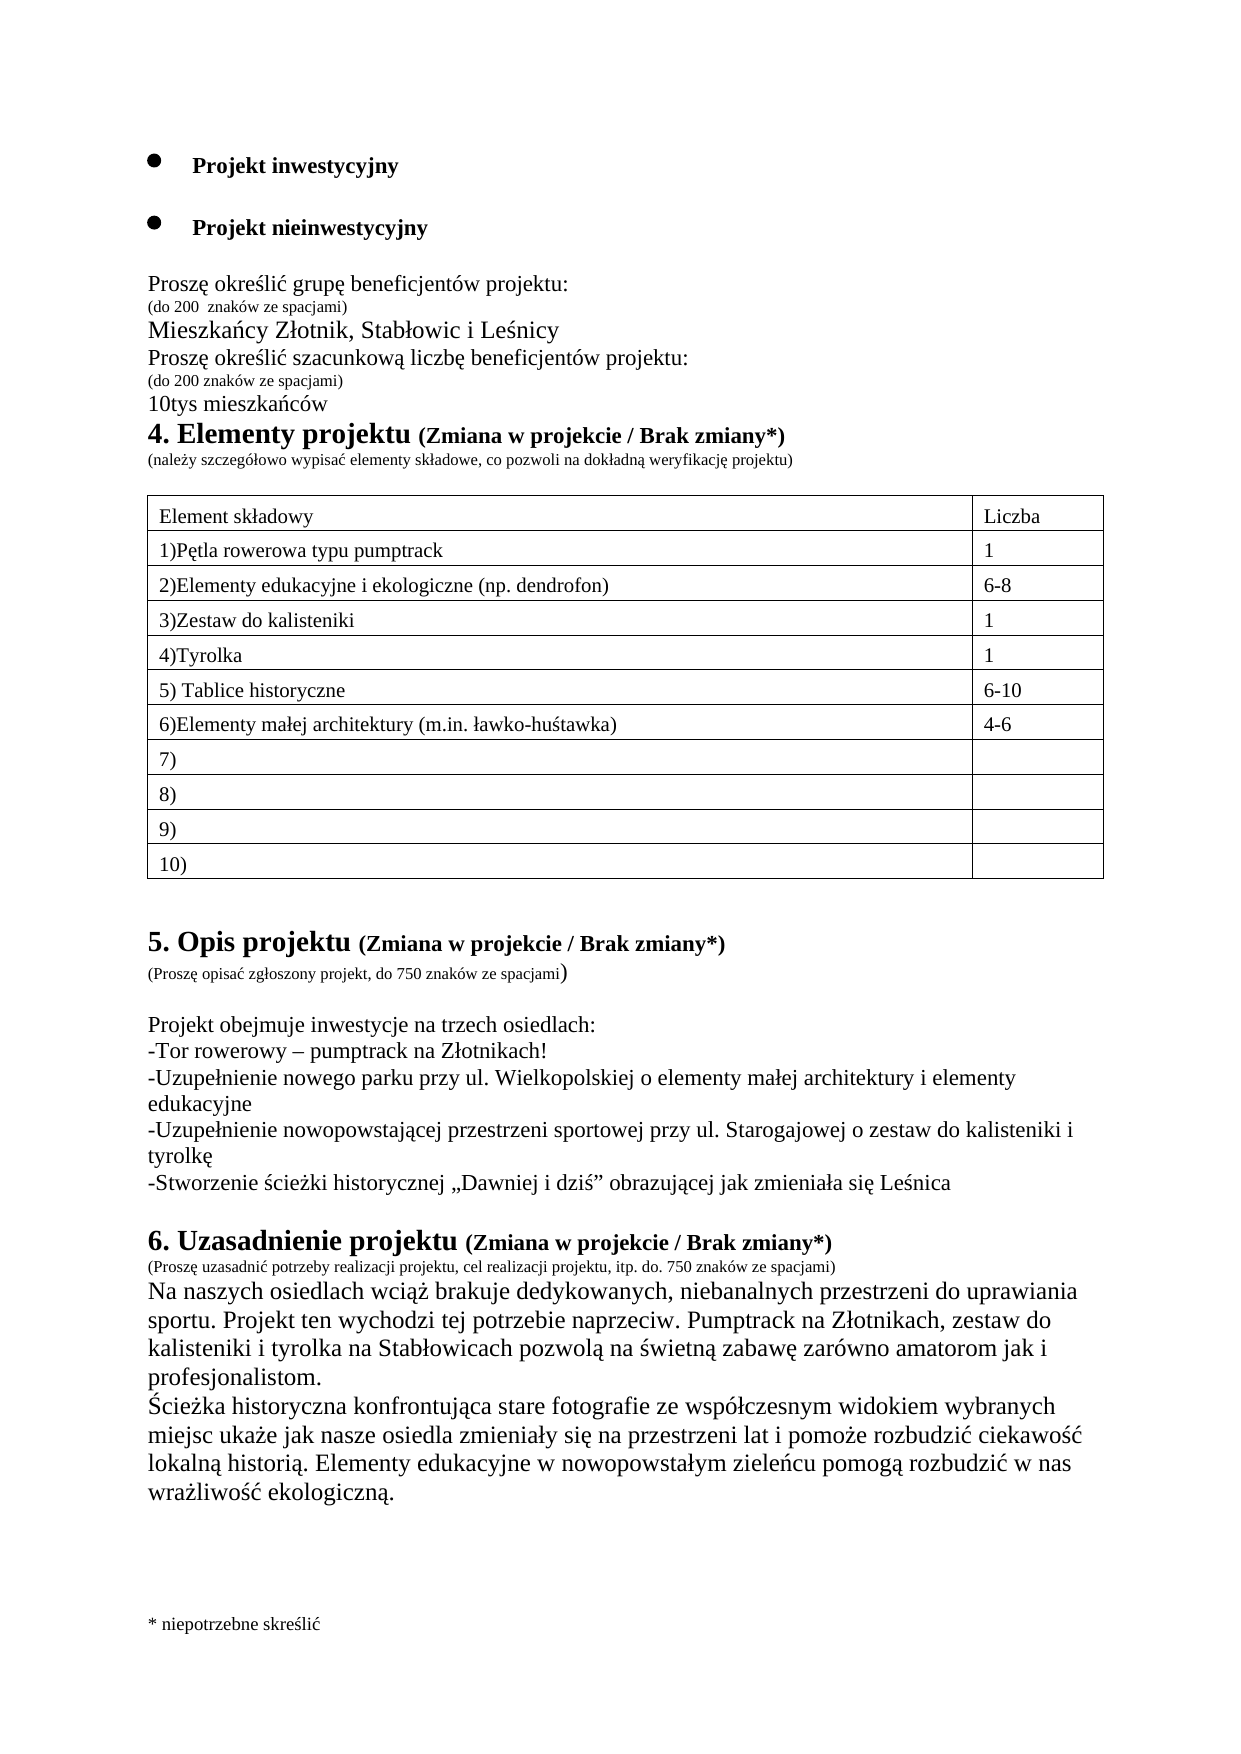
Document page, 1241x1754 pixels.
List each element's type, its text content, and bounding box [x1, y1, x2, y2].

text (do 200 znaków ze spacjami) [148, 371, 1093, 390]
table_cell 2)Elementy edukacyjne i ekologiczne (np. dendrofon) [148, 566, 972, 600]
text (Proszę uzasadnić potrzeby realizacji projektu, cel realizacji projektu, itp. do. 750 znaków ze spacjami) [148, 1257, 1093, 1276]
table_cell [973, 844, 1103, 878]
text 5. Opis projektu (Zmiana w projekcie / Brak zmiany*) [148, 924, 1093, 958]
text (Proszę opisać zgłoszony projekt, do 750 znaków ze spacjami) [148, 958, 1093, 984]
table_cell 4-6 [973, 705, 1103, 739]
table_cell 1 [973, 531, 1103, 565]
table_cell 7) [148, 740, 972, 774]
text Mieszkańcy Złotnik, Stabłowic i Leśnicy [148, 316, 1093, 344]
table_cell 6-10 [973, 670, 1103, 704]
table_cell 5) Tablice historyczne [148, 670, 972, 704]
list Projekt inwestycyjny [148, 148, 1093, 182]
text Projekt obejmuje inwestycje na trzech osiedlach: [148, 1011, 1093, 1037]
table_cell 9) [148, 810, 972, 843]
table_cell 6-8 [973, 566, 1103, 600]
text 4. Elementy projektu (Zmiana w projekcie / Brak zmiany*) [148, 416, 1093, 450]
text -Stworzenie ścieżki historycznej „Dawniej i dziś” obrazującej jak zmieniała się Leśnica [148, 1169, 1093, 1195]
text -Uzupełnienie nowego parku przy ul. Wielkopolskiej o elementy małej architektury i elementy edukacyjne [148, 1063, 1093, 1116]
table_cell 1)Pętla rowerowa typu pumptrack [148, 531, 972, 565]
text -Tor rowerowy – pumptrack na Złotnikach! [148, 1037, 1093, 1063]
list Projekt nieinwestycyjny [148, 210, 1093, 244]
text (do 200 znaków ze spacjami) [148, 296, 1093, 316]
table_cell 1 [973, 636, 1103, 669]
text Na naszych osiedlach wciąż brakuje dedykowanych, niebanalnych przestrzeni do uprawiania sportu. Projekt ten wychodzi tej potrzebie naprzeciw. Pumptrack na Złotnikach, zestaw do kalisteniki i tyrolka na Stabłowicach pozwolą na świetną zabawę zarówno amatorom jak i profesjonalistom. [148, 1276, 1093, 1391]
table_cell [973, 740, 1103, 774]
table_cell 10) [148, 844, 972, 878]
text Proszę określić grupę beneficjentów projektu: [148, 270, 1093, 296]
table_cell 8) [148, 775, 972, 808]
table_cell 6)Elementy małej architektury (m.in. ławko-huśtawka) [148, 705, 972, 739]
text (należy szczegółowo wypisać elementy składowe, co pozwoli na dokładną weryfikację projektu) [148, 450, 1093, 469]
text Proszę określić szacunkową liczbę beneficjentów projektu: [148, 344, 1093, 371]
table_cell 4)Tyrolka [148, 636, 972, 669]
text 10tys mieszkańców [148, 390, 1093, 416]
table_header Liczba [973, 496, 1103, 530]
text Ścieżka historyczna konfrontująca stare fotografie ze współczesnym widokiem wybranych miejsc ukaże jak nasze osiedla zmieniały się na przestrzeni lat i pomoże rozbudzić ciekawość lokalną historią. Elementy edukacyjne w nowopowstałym zieleńcu pomogą rozbudzić w nas wrażliwość ekologiczną. [148, 1391, 1093, 1506]
table_cell [973, 810, 1103, 843]
table_cell [973, 775, 1103, 808]
table_cell 3)Zestaw do kalisteniki [148, 601, 972, 634]
text -Uzupełnienie nowopowstającej przestrzeni sportowej przy ul. Starogajowej o zestaw do kalisteniki i tyrolkę [148, 1116, 1093, 1169]
text 6. Uzasadnienie projektu (Zmiana w projekcie / Brak zmiany*) [148, 1223, 1093, 1257]
table_header Element składowy [148, 496, 972, 530]
table_cell 1 [973, 601, 1103, 634]
